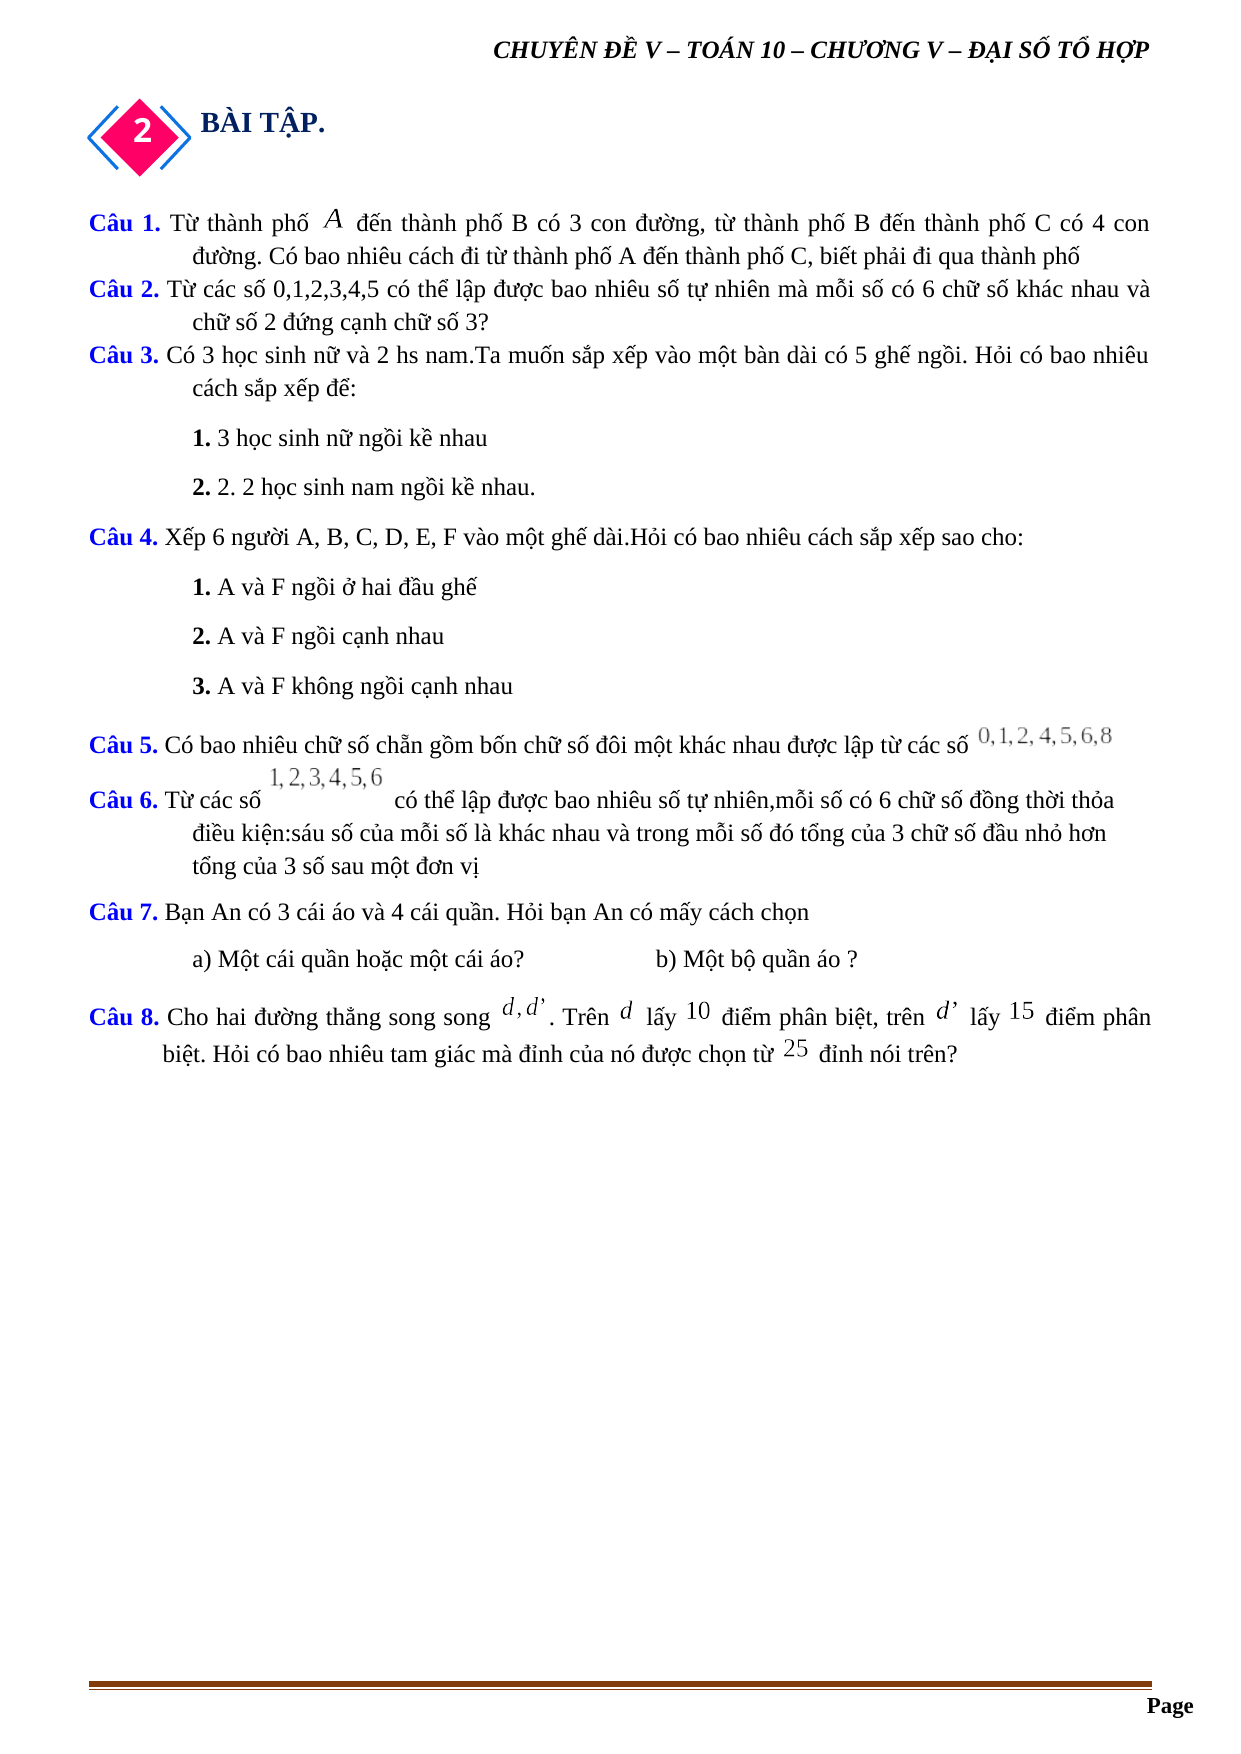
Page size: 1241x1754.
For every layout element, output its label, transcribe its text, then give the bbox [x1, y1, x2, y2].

text Câu 6. Từ các số có thể lập được bao nhiêu số tự nhiên,mỗi số có 6 chữ số đồng thời thỏa điều kiện:sáu số của mỗi số là khác nhau và trong mỗi số đó tổng của 3 chữ số đầu nhỏ hơn tổng của 3 số sau một đơn vị [89, 763, 1152, 880]
text 1. A và F ngồi ở hai đầu ghế [192, 572, 1152, 600]
text a) Một cái quần hoặc một cái áo? b) Một bộ quần áo ? [192, 944, 1152, 973]
text 1. 3 học sinh nữ ngồi kề nhau [192, 423, 1152, 451]
text Câu 8. Cho hai đường thẳng song song . Trên lấy điểm phân biệt, trên lấy điểm phân biệt. Hỏi có bao nhiêu tam giác mà đỉnh của nó được chọn từ đỉnh nói trên? [89, 992, 1152, 1068]
text Câu 5. Có bao nhiêu chữ số chẵn gồm bốn chữ số đôi một khác nhau được lập từ các số [89, 721, 1152, 759]
text 3. A và F không ngồi cạnh nhau [192, 671, 1152, 700]
text Câu 2. Từ các số 0,1,2,3,4,5 có thể lập được bao nhiêu số tự nhiên mà mỗi số có 6 chữ số khác nhau và chữ số 2 đứng cạnh chữ số 3? [89, 274, 1152, 336]
text 2. 2. 2 học sinh nam ngồi kề nhau. [192, 472, 1152, 501]
text Câu 1. Từ thành phố đến thành phố B có 3 con đường, từ thành phố B đến thành phố C có 4 con đường. Có bao nhiêu cách đi từ thành phố A đến thành phố C, biết phải đi qua thành phố [89, 201, 1152, 269]
text Câu 3. Có 3 học sinh nữ và 2 hs nam.Ta muốn sắp xếp vào một bàn dài có 5 ghế ngồi. Hỏi có bao nhiêu cách sắp xếp để: [89, 340, 1152, 402]
text 2. A và F ngồi cạnh nhau [192, 621, 1152, 650]
text Câu 4. Xếp 6 người A, B, C, D, E, F vào một ghế dài.Hỏi có bao nhiêu cách sắp xếp sao cho: [89, 522, 1152, 551]
text Câu 7. Bạn An có 3 cái áo và 4 cái quần. Hỏi bạn An có mấy cách chọn [89, 897, 1152, 926]
